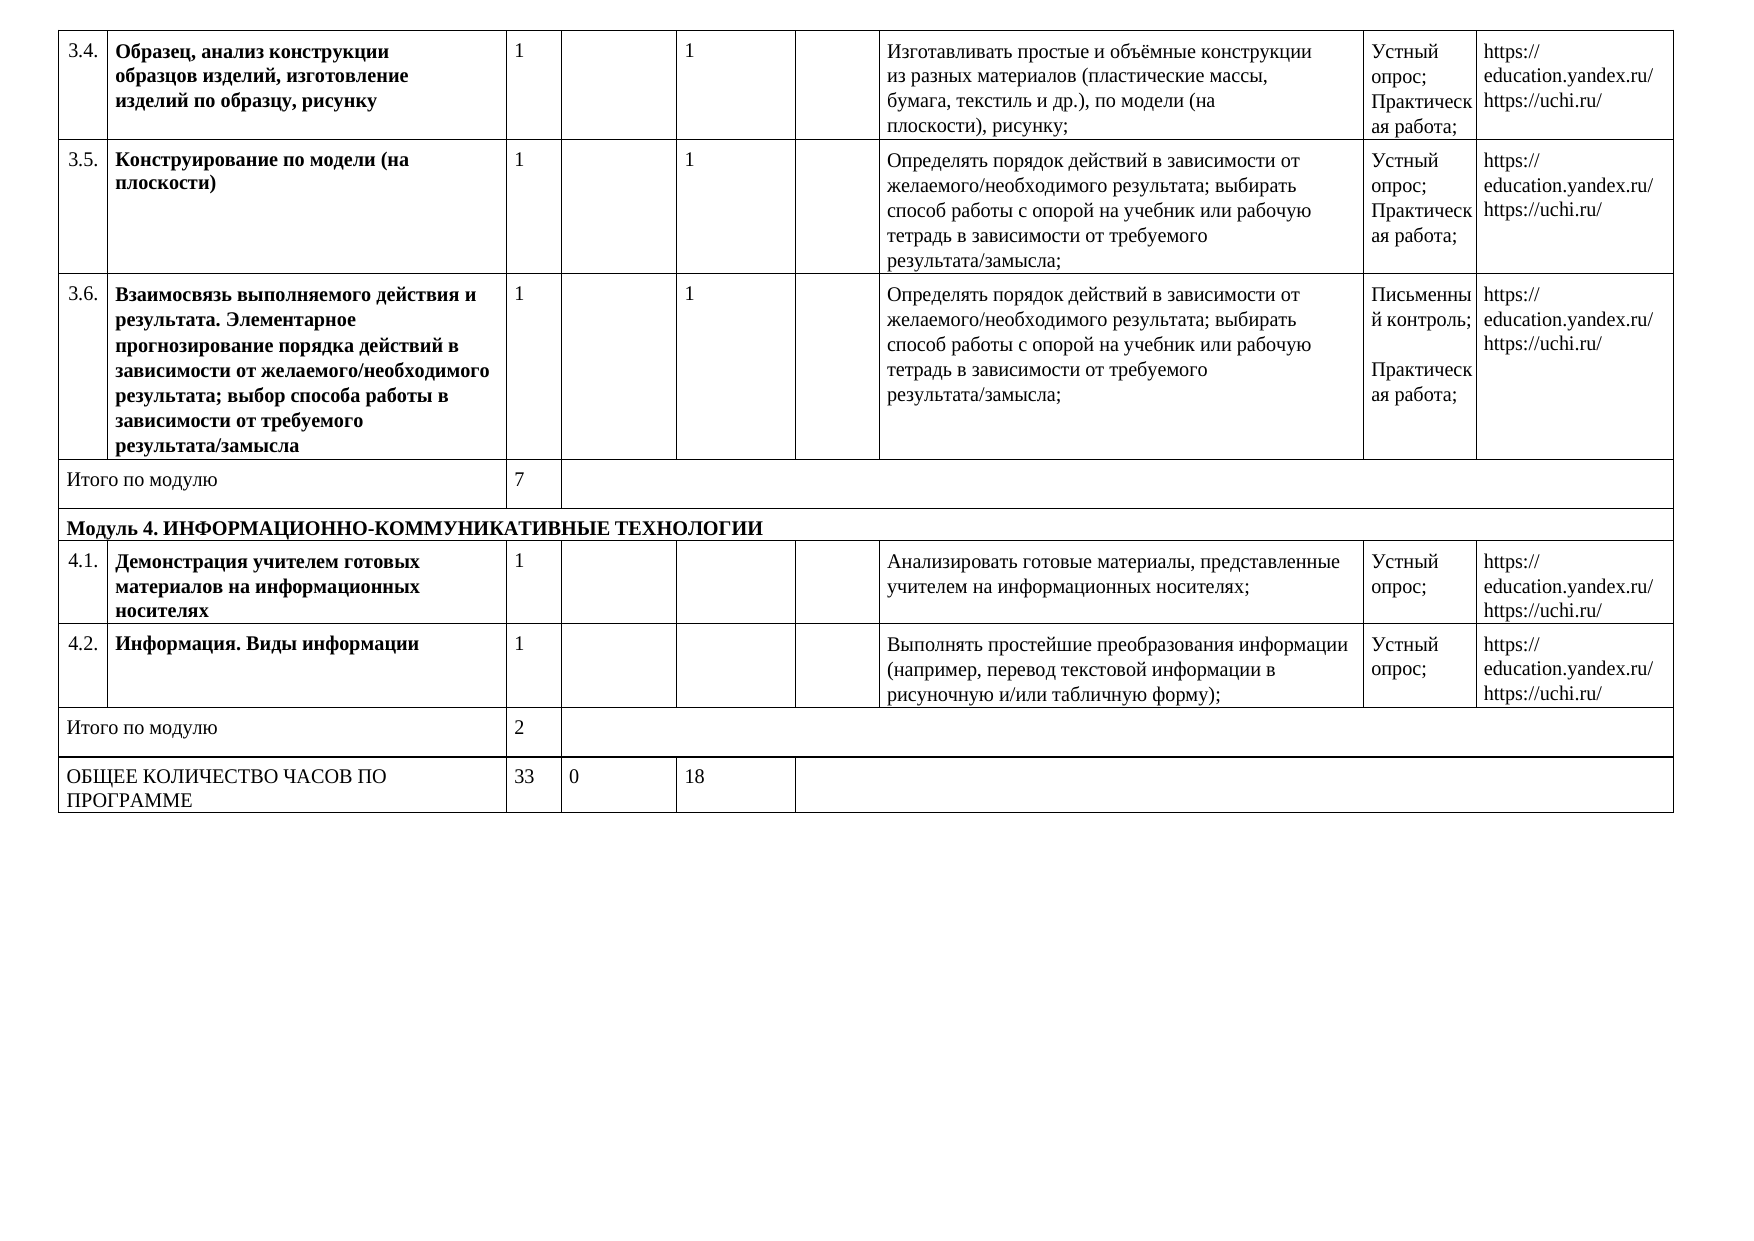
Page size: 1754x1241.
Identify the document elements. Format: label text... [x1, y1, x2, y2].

table_cell [677, 541, 795, 623]
table_cell [562, 541, 676, 623]
table_cell 4.2. [59, 624, 107, 707]
table_cell 1 [507, 274, 561, 459]
table_cell 3.6. [59, 274, 107, 459]
table_cell [562, 274, 676, 459]
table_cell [1477, 31, 1673, 139]
table_cell [796, 140, 879, 273]
table_cell Образец, анализ конструкции образцов изделий, изготовление изделий по образцу, рисунку [108, 31, 506, 139]
table_cell [796, 31, 879, 139]
table_cell 3.4. [59, 31, 107, 139]
table_cell https://education.yandex.ru/ https://uchi.ru/ [1477, 274, 1673, 459]
table_cell ОБЩЕЕ КОЛИЧЕСТВО ЧАСОВ ПО ПРОГРАММЕ [59, 758, 506, 812]
table_cell https://education.yandex.ru/ https://uchi.ru/ [1477, 140, 1673, 273]
table_cell Конструирование по модели (на плоскости) [108, 140, 506, 273]
table_cell 4.1. [59, 541, 107, 623]
table_cell 1 [677, 31, 795, 139]
table_cell 1 [507, 541, 561, 623]
table_cell [796, 758, 1673, 812]
table_cell 1 [507, 31, 561, 139]
table_cell 33 [507, 758, 561, 812]
table_cell 1 [507, 140, 561, 273]
table_cell [796, 541, 879, 623]
table_cell Изготавливать простые и объёмные конструкции из разных материалов (пластические массы, бумага, текстиль и др.), по модели (на плоскости), рисунку; [880, 31, 1363, 139]
table_cell [562, 708, 1673, 756]
table_cell [562, 624, 676, 707]
table_cell [677, 624, 795, 707]
table_cell 7 [507, 460, 561, 508]
table_cell Определять порядок действий в зависимости от желаемого/необходимого результата; выбирать способ работы с опорой на учебник или рабочую тетрадь в зависимости от требуемого результата/замысла; [880, 140, 1363, 273]
table_cell Анализировать готовые материалы, представленные учителем на информационных носителях; [880, 541, 1363, 623]
table_cell [796, 274, 879, 459]
table_cell https://education.yandex.ru/ https://uchi.ru/ [1477, 541, 1673, 623]
table_cell 1 [507, 624, 561, 707]
table_cell Взаимосвязь выполняемого действия и результата. Элементарное прогнозирование порядка действий в зависимости от желаемого/необходимого результата; выбор способа работы в зависимости от требуемого результата/замысла [108, 274, 506, 459]
table_cell Итого по модулю [59, 460, 506, 508]
table_cell Модуль 4. ИНФОРМАЦИОННО-КОММУНИКАТИВНЫЕ ТЕХНОЛОГИИ [59, 509, 1673, 540]
table_cell [562, 460, 1673, 508]
table_cell 1 [677, 140, 795, 273]
table_cell Устный опрос; [1364, 624, 1476, 707]
table_cell Итого по модулю [59, 708, 506, 756]
table_cell [562, 31, 676, 139]
table_cell [562, 140, 676, 273]
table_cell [1364, 31, 1476, 139]
table_cell Демонстрация учителем готовых материалов на информационных носителях [108, 541, 506, 623]
table_cell Письменный контроль; Практическая работа; [1364, 274, 1476, 459]
table_cell 1 [677, 274, 795, 459]
table_cell Определять порядок действий в зависимости от желаемого/необходимого результата; выбирать способ работы с опорой на учебник или рабочую тетрадь в зависимости от требуемого результата/замысла; [880, 274, 1363, 459]
table_cell 3.5. [59, 140, 107, 273]
table_cell 18 [677, 758, 795, 812]
table_cell Устный опрос; Практическая работа; [1364, 140, 1476, 273]
table_cell 0 [562, 758, 676, 812]
table_cell 2 [507, 708, 561, 756]
table_cell Выполнять простейшие преобразования информации (например, перевод текстовой информации в рисуночную и/или табличную форму); [880, 624, 1363, 707]
table_cell [796, 624, 879, 707]
table_cell Устный опрос; [1364, 541, 1476, 623]
table_cell Информация. Виды информации [108, 624, 506, 707]
table_cell https://education.yandex.ru/ https://uchi.ru/ [1477, 624, 1673, 707]
